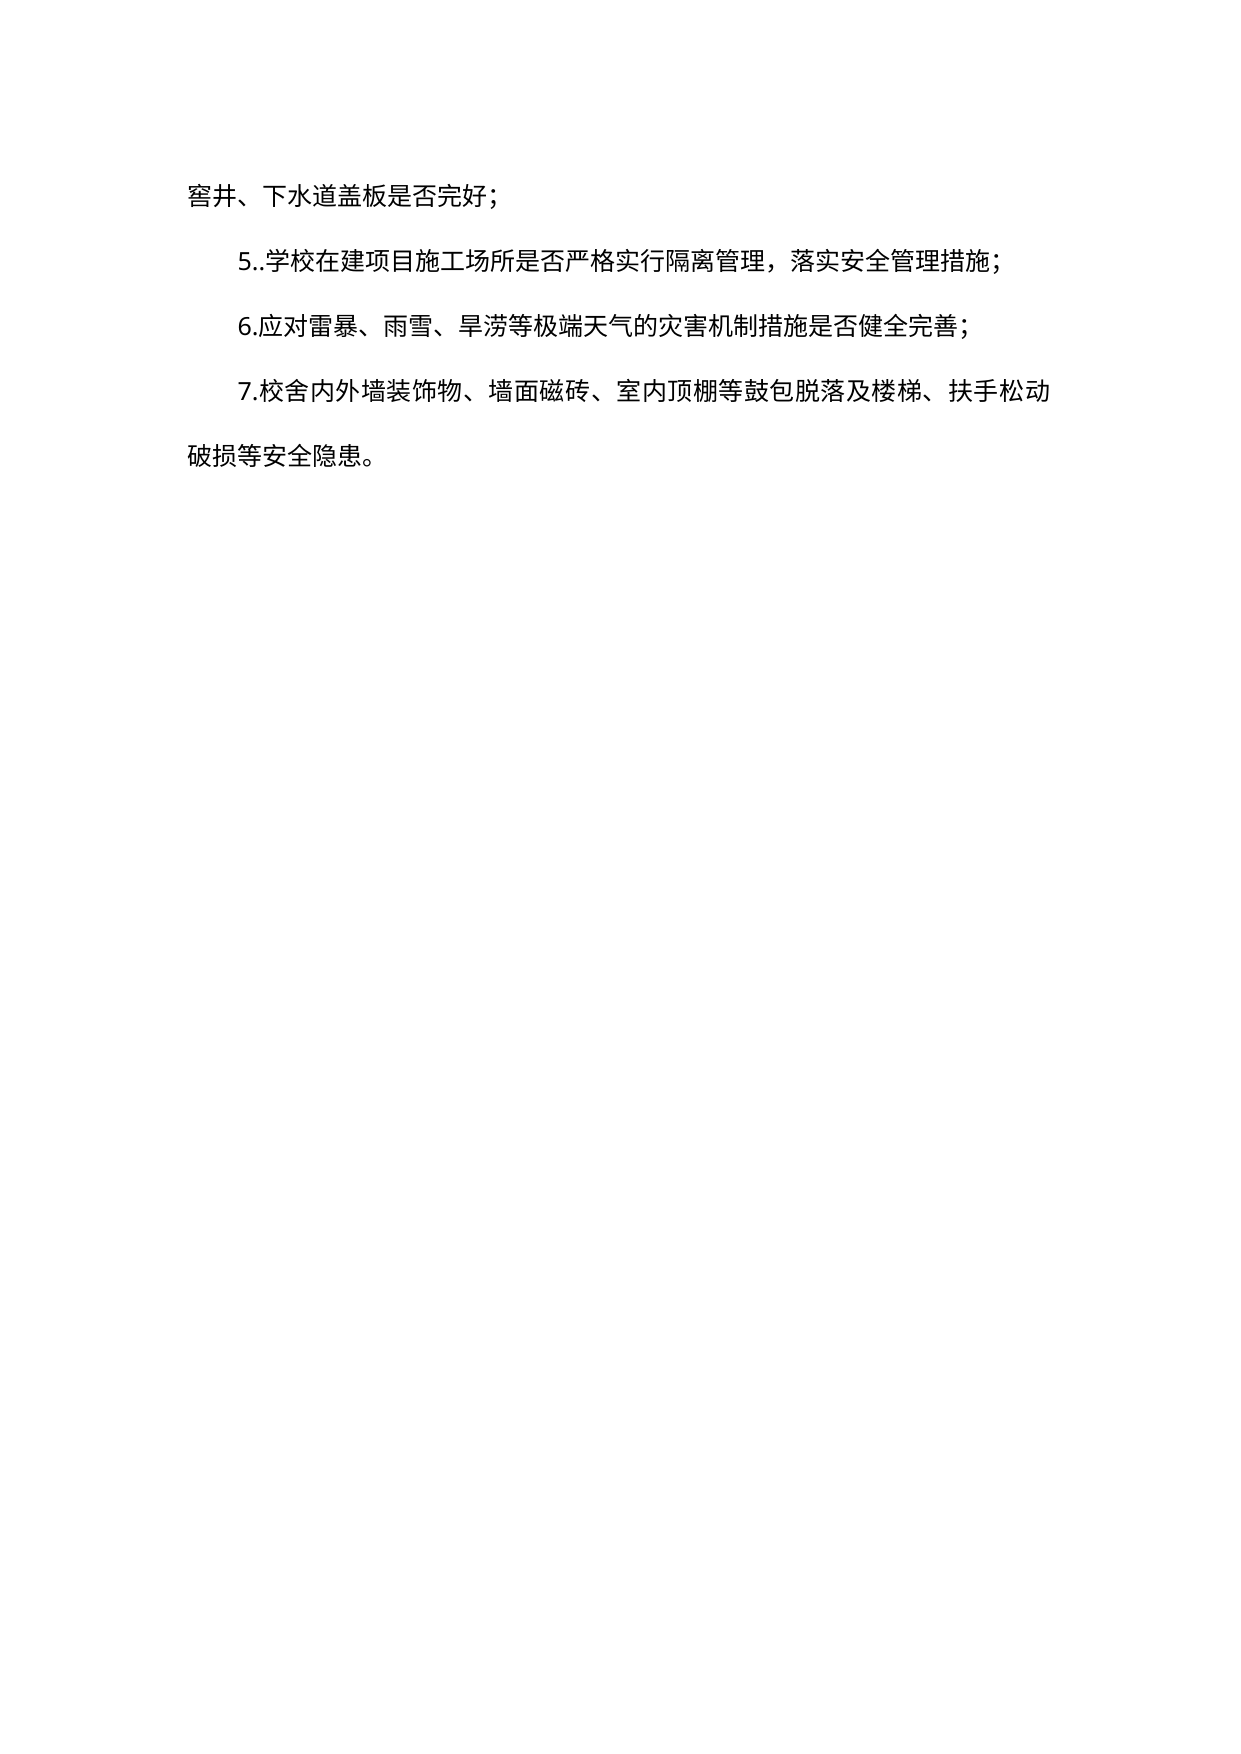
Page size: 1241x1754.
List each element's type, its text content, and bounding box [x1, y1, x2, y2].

text 5..学校在建项目施工场所是否严格实行隔离管理，落实安全管理措施； [187, 227, 1053, 292]
text 6.应对雷暴、雨雪、旱涝等极端天气的灾害机制措施是否健全完善； [187, 292, 1053, 357]
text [187, 162, 1053, 227]
text 7.校舍内外墙装饰物、墙面磁砖、室内顶棚等鼓包脱落及楼梯、扶手松动破损等安全隐患。 [187, 357, 1053, 487]
